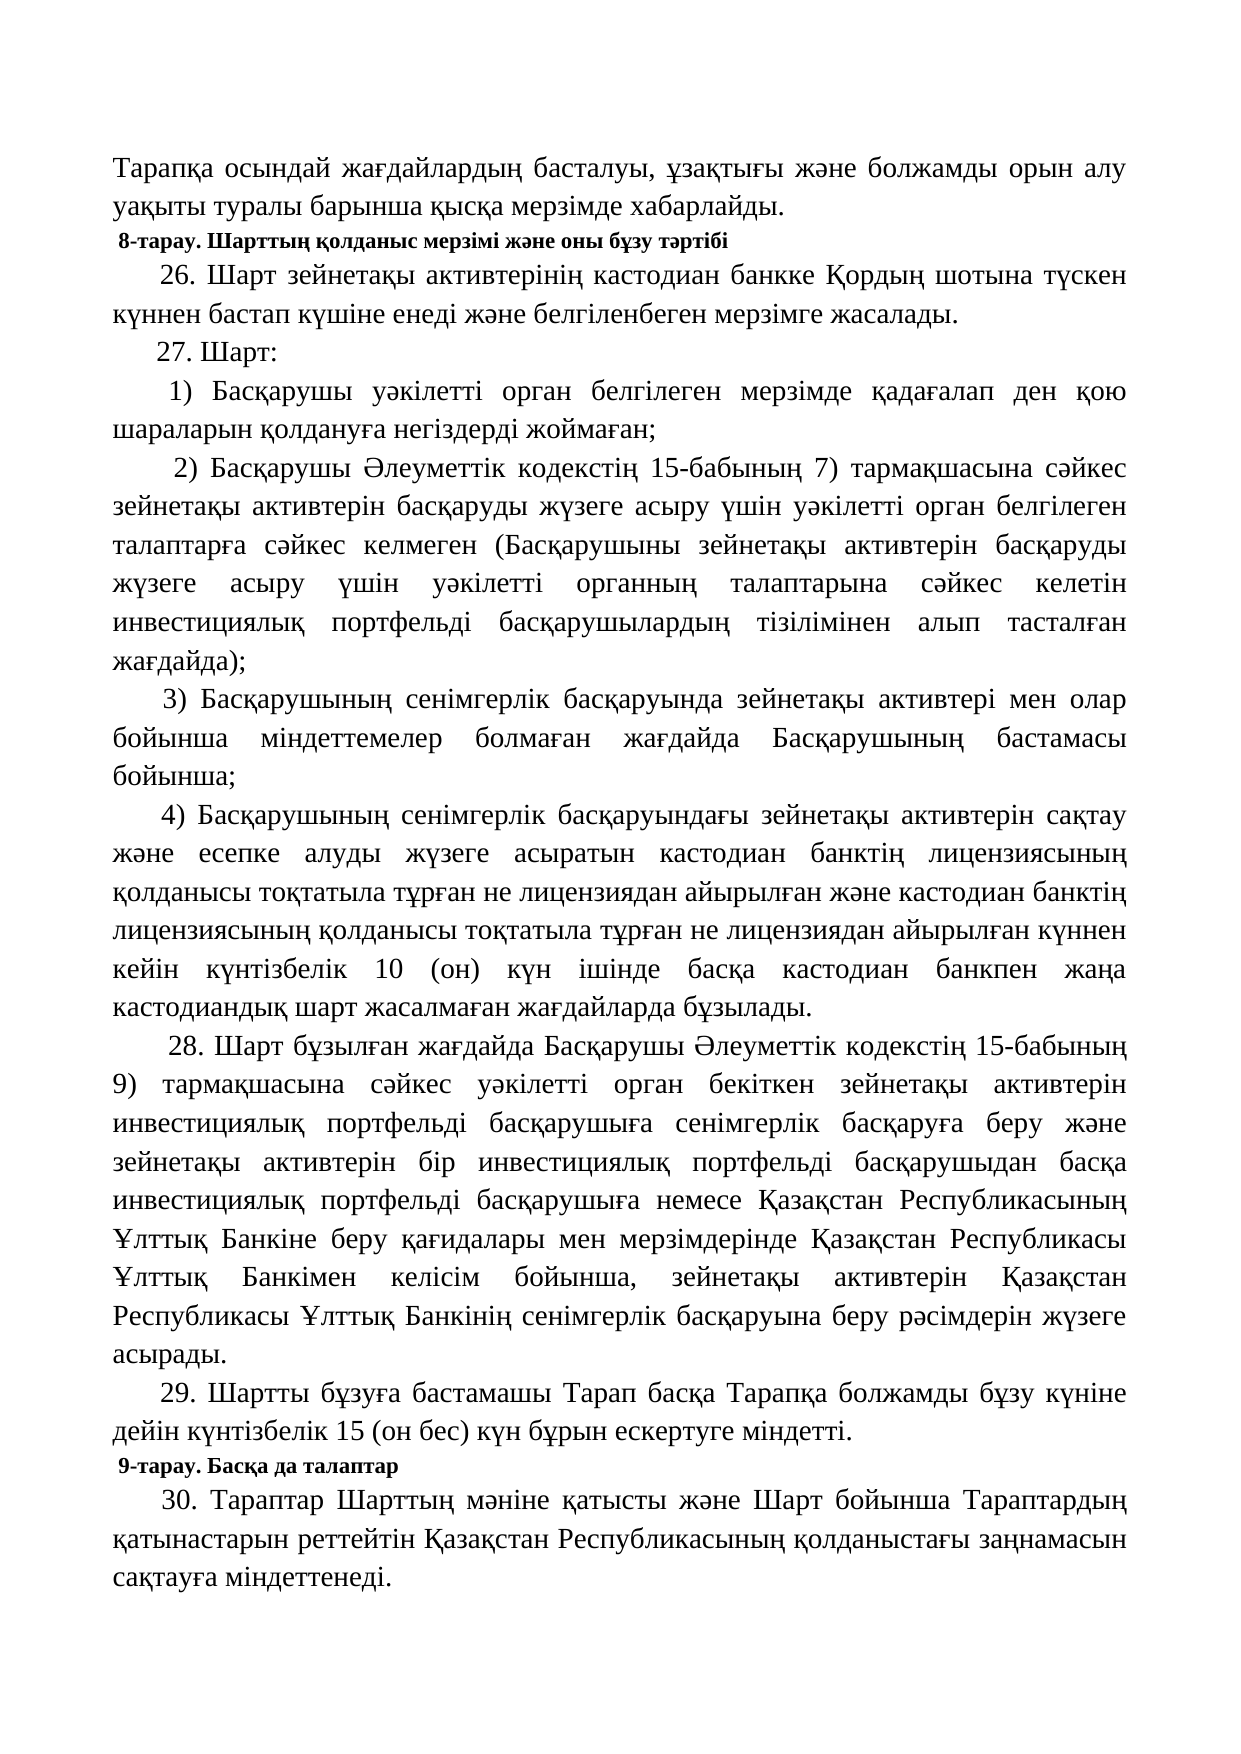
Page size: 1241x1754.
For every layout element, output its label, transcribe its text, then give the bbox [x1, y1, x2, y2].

text 2) Басқарушы Әлеуметтік кодекстің 15-бабының 7) тармақшасына сәйкес зейнетақы активтерін басқаруды жүзеге асыру үшін уәкілетті орган белгілеген талаптарға сәйкес келмеген (Басқарушыны зейнетақы активтерін басқаруды жүзеге асыру үшін уәкілетті органның талаптарына сәйкес келетін инвестициялық портфельді басқарушылардың тізілімінен алып тасталған жағдайда); [112, 450, 1128, 676]
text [112, 150, 1128, 222]
text 27. Шарт: [112, 334, 1128, 368]
text 8-тарау. Шарттың қолданыс мерзімі және оны бұзу тәртібі [112, 227, 1128, 253]
text 29. Шартты бұзуға бастамашы Тарап басқа Тарапқа болжамды бұзу күніне дейін күнтізбелік 15 (он бес) күн бұрын ескертуге міндетті. [112, 1375, 1128, 1447]
text 9-тарау. Басқа да талаптар [112, 1452, 1128, 1478]
text 3) Басқарушының сенімгерлік басқаруында зейнетақы активтері мен олар бойынша міндеттемелер болмаған жағдайда Басқарушының бастамасы бойынша; [112, 681, 1128, 792]
text 28. Шарт бұзылған жағдайда Басқарушы Әлеуметтік кодекстің 15-бабының 9) тармақшасына сәйкес уәкілетті орган бекіткен зейнетақы активтерін инвестициялық портфельді басқарушыға сенімгерлік басқаруға беру және зейнетақы активтерін бір инвестициялық портфельді басқарушыдан басқа инвестициялық портфельді басқарушыға немесе Қазақстан Республикасының Ұлттық Банкіне беру қағидалары мен мерзімдерінде Қазақстан Республикасы Ұлттық Банкімен келісім бойынша, зейнетақы активтерін Қазақстан Республикасы Ұлттық Банкінің сенімгерлік басқаруына беру рәсімдерін жүзеге асырады. [112, 1028, 1128, 1370]
text 1) Басқарушы уәкілетті орган белгілеген мерзімде қадағалап ден қою шараларын қолдануға негіздерді жоймаған; [112, 373, 1128, 445]
text 26. Шарт зейнетақы активтерінің кастодиан банкке Қордың шотына түскен күннен бастап күшіне енеді және белгіленбеген мерзімге жасалады. [112, 257, 1128, 329]
text 4) Басқарушының сенімгерлік басқаруындағы зейнетақы активтерін сақтау және есепке алуды жүзеге асыратын кастодиан банктің лицензиясының қолданысы тоқтатыла тұрған не лицензиядан айырылған және кастодиан банктің лицензиясының қолданысы тоқтатыла тұрған не лицензиядан айырылған күннен кейін күнтізбелік 10 (он) күн ішінде басқа кастодиан банкпен жаңа кастодиандық шарт жасалмаған жағдайларда бұзылады. [112, 797, 1128, 1023]
text 30. Тараптар Шарттың мәніне қатысты және Шарт бойынша Тараптардың қатынастарын реттейтін Қазақстан Республикасының қолданыстағы заңнамасын сақтауға міндеттенеді. [112, 1482, 1128, 1593]
